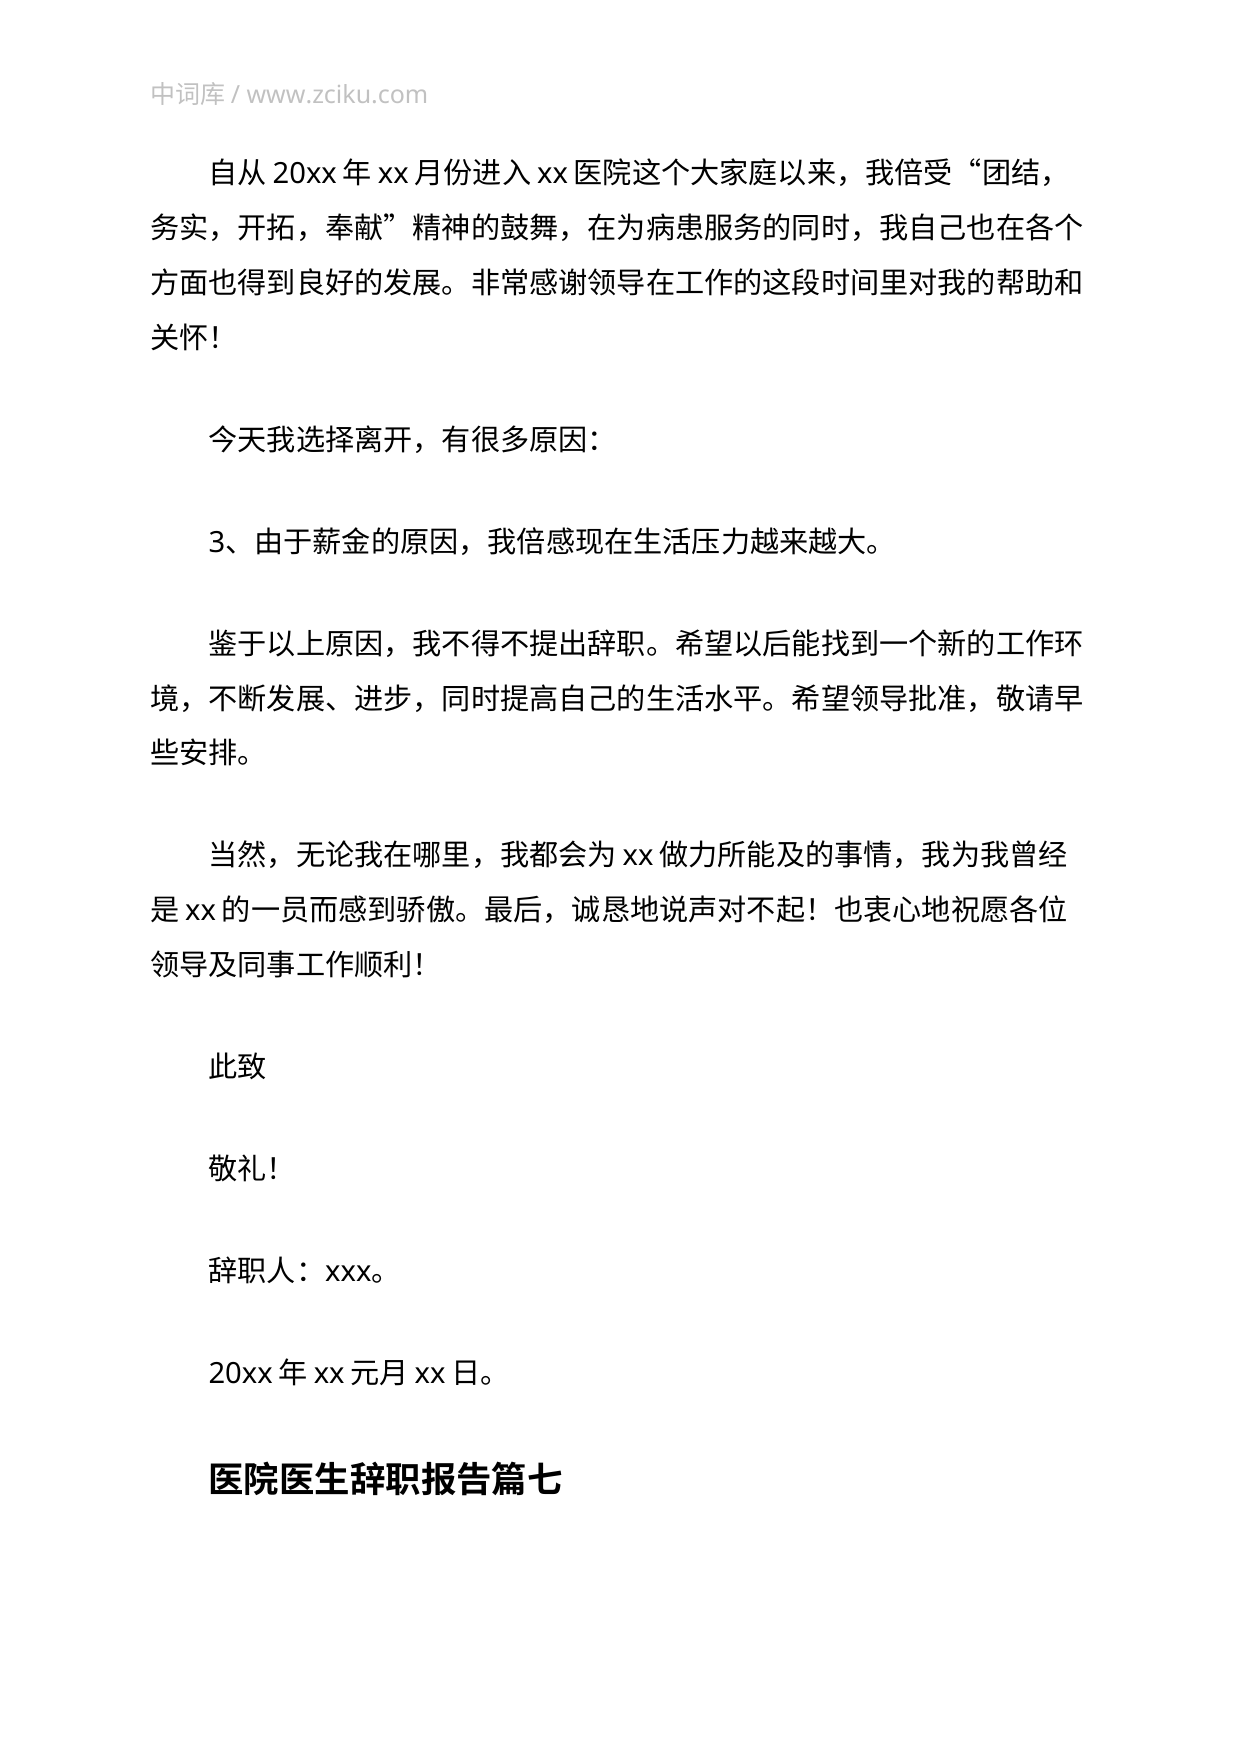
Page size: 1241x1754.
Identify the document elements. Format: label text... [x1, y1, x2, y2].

text 鉴于以上原因，我不得不提出辞职。希望以后能找到一个新的工作环境，不断发展、进步，同时提高自己的生活水平。希望领导批准，敬请早些安排。 [150, 620, 1090, 772]
text 医院医生辞职报告篇七 [150, 1451, 1090, 1502]
text 20xx年xx元月xx日。 [150, 1349, 1090, 1392]
text 敬礼！ [150, 1145, 1090, 1188]
text 当然，无论我在哪里，我都会为xx做力所能及的事情，我为我曾经是xx的一员而感到骄傲。最后，诚恳地说声对不起！也衷心地祝愿各位领导及同事工作顺利！ [150, 832, 1090, 984]
text 3、由于薪金的原因，我倍感现在生活压力越来越大。 [150, 518, 1090, 561]
text 辞职人：xxx。 [150, 1247, 1090, 1289]
text 今天我选择离开，有很多原因： [150, 417, 1090, 459]
text 此致 [150, 1044, 1090, 1086]
text 自从20xx年xx月份进入xx医院这个大家庭以来，我倍受“团结，务实，开拓，奉献”精神的鼓舞，在为病患服务的同时，我自己也在各个方面也得到良好的发展。非常感谢领导在工作的这段时间里对我的帮助和关怀！ [150, 150, 1090, 357]
